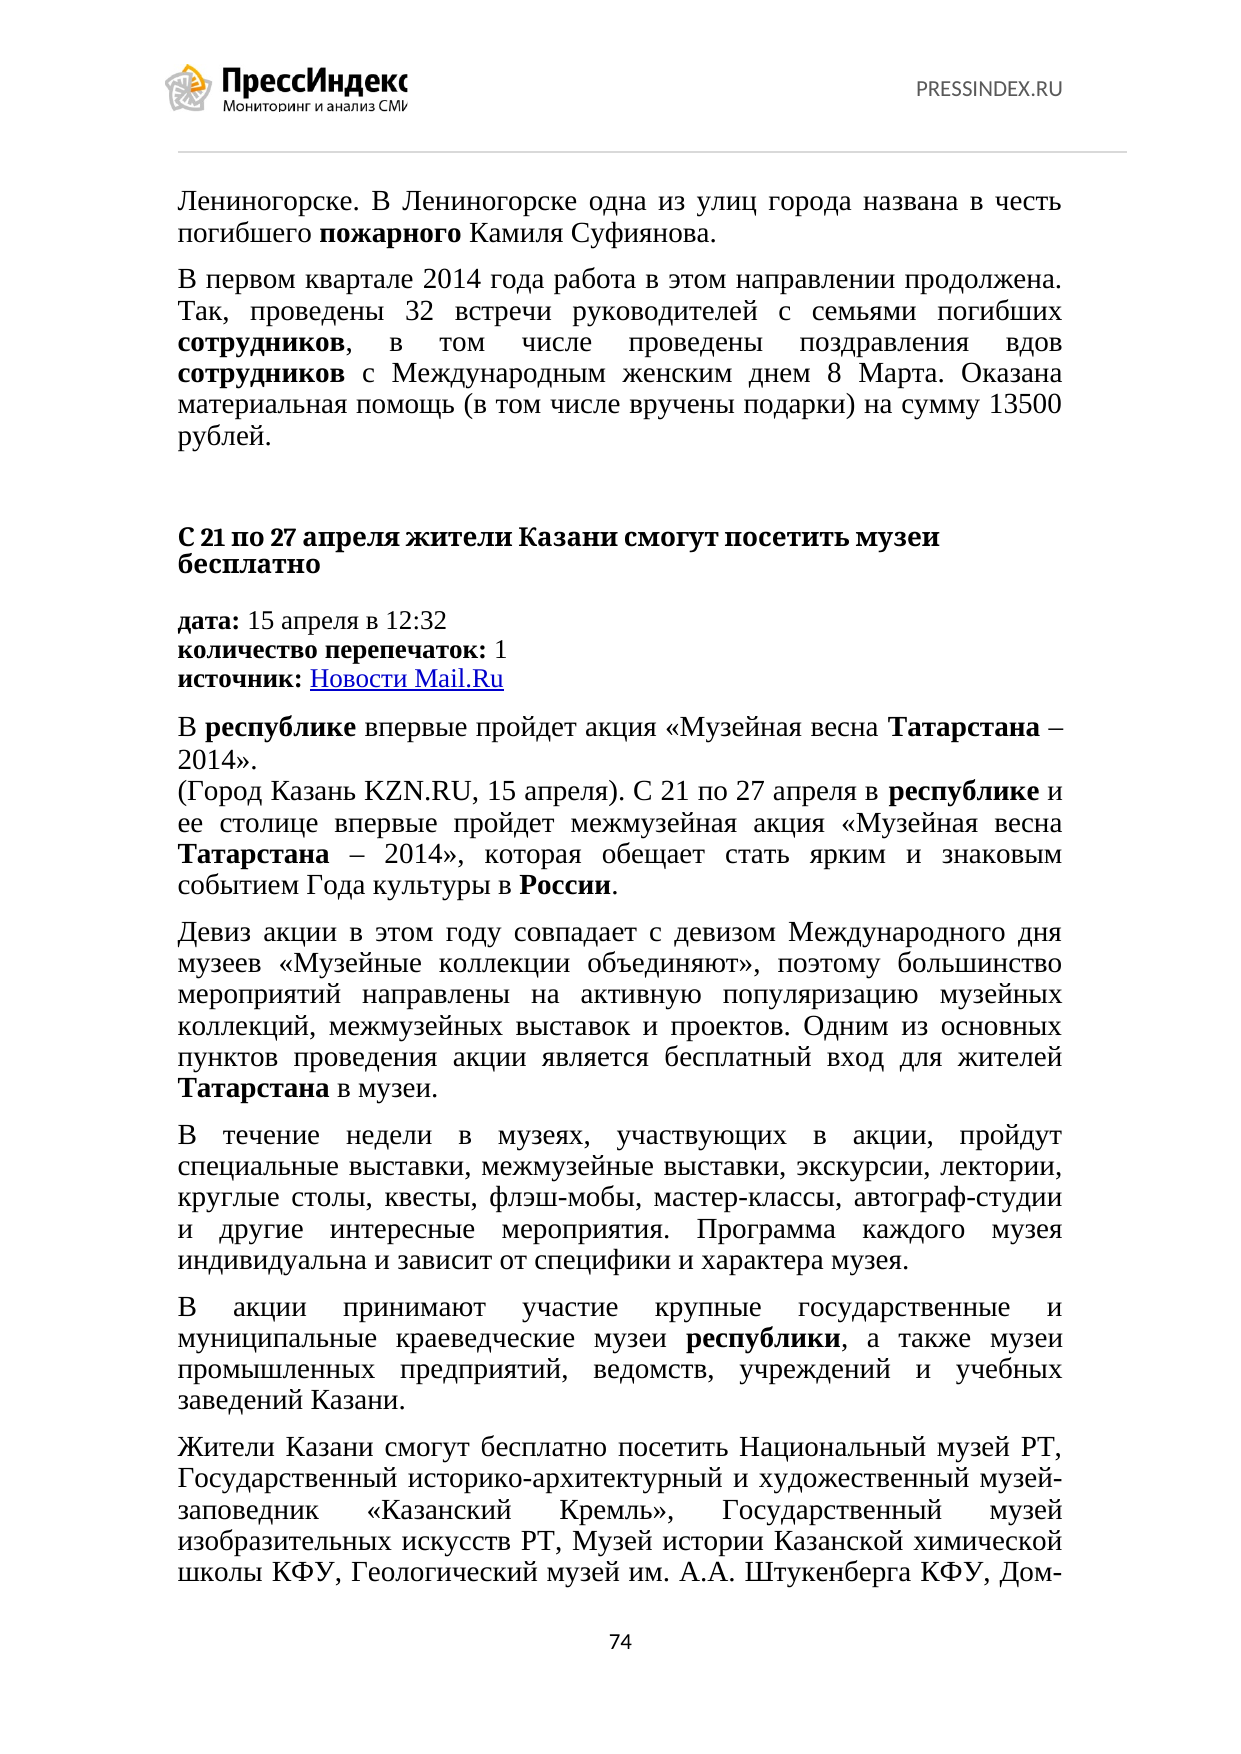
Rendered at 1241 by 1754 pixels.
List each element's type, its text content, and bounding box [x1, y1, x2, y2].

subtitle С 21 по 27 апреля жители Казани смогут посетить музеи бесплатно [177, 525, 1063, 580]
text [177, 186, 1063, 248]
text (Город Казань KZN.RU, 15 апреля). С 21 по 27 апреля в республике и ее столице впервые пройдет межмузейная акция «Музейная весна Татарстана – 2014», которая обещает стать ярким и знаковым событием Года культуры в России. [177, 776, 1063, 901]
text В республике впервые пройдет акция «Музейная весна Татарстана – 2014». [177, 709, 1063, 776]
text В акции принимают участие крупные государственные и муниципальные краеведческие музеи республики, а также музеи промышленных предприятий, ведомств, учреждений и учебных заведений Казани. [177, 1291, 1063, 1416]
text В первом квартале 2014 года работа в этом направлении продолжена. Так, проведены 32 встречи руководителей с семьями погибших сотрудников, в том числе проведены поздравления вдов сотрудников с Международным женским днем 8 Марта. Оказана материальная помощь (в том числе вручены подарки) на сумму 13500 рублей. [177, 264, 1063, 451]
text Девиз акции в этом году совпадает с девизом Международного дня музеев «Музейные коллекции объединяют», поэтому большинство мероприятий направлены на активную популяризацию музейных коллекций, межмузейных выставок и проектов. Одним из основных пунктов проведения акции является бесплатный вход для жителей Татарстана в музеи. [177, 916, 1063, 1104]
picture [163, 64, 408, 111]
text дата: 15 апреля в 12:32 количество перепечаток: 1 источник: Новости Mail.Ru [177, 606, 1063, 693]
text В течение недели в музеях, участвующих в акции, пройдут специальные выставки, межмузейные выставки, экскурсии, лектории, круглые столы, квесты, флэш-мобы, мастер-классы, автограф-студии и другие интересные мероприятия. Программа каждого музея индивидуальна и зависит от специфики и характера музея. [177, 1119, 1063, 1276]
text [177, 1432, 1063, 1588]
